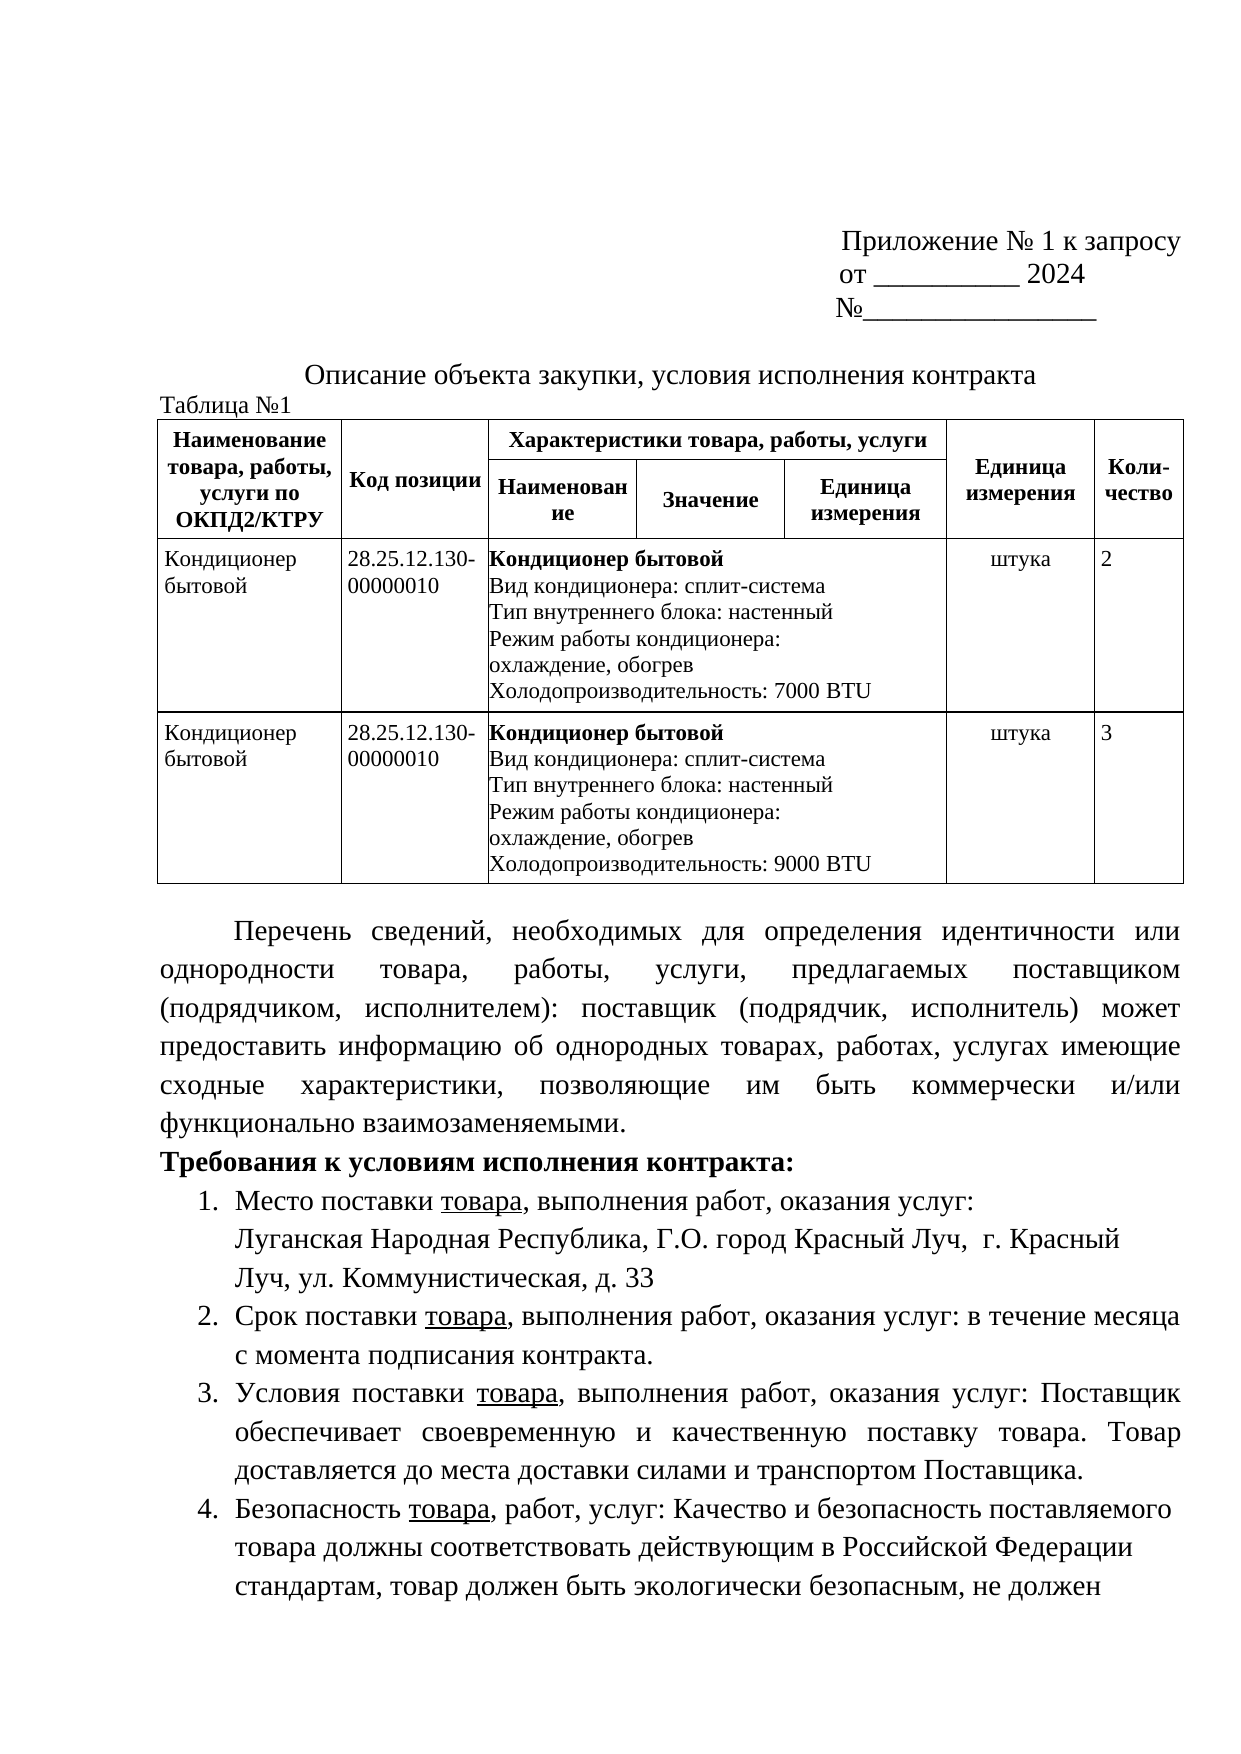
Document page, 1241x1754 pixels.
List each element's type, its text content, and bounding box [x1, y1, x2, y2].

table_cell 3 [1095, 713, 1183, 883]
table_cell Кондиционер бытовой Вид кондиционера: сплит-система Тип внутреннего блока: настенный Режим работы кондиционера: охлаждение, обогрев Холодопроизводительность: 7000 BTU [489, 539, 946, 711]
table_header Характеристики товара, работы, услуги [489, 420, 946, 459]
text Таблица №1 [159, 391, 1181, 419]
table_cell штука [947, 539, 1094, 711]
list Луганская Народная Республика, Г.О. город Красный Луч, г. Красный Луч, ул. Коммунистическая, д. 33 [234, 1221, 1181, 1293]
text Перечень сведений, необходимых для определения идентичности или однородности товара, работы, услуги, предлагаемых поставщиком (подрядчиком, исполнителем): поставщик (подрядчик, исполнитель) может предоставить информацию об однородных товарах, работах, услугах имеющие сходные характеристики, позволяющие им быть коммерчески и/или функционально взаимозаменяемыми. [159, 913, 1181, 1139]
table_cell штука [947, 713, 1094, 883]
list Срок поставки товара, выполнения работ, оказания услуг: в течение месяца с момента подписания контракта. [197, 1298, 1181, 1370]
text от __________ 2024 [159, 256, 1181, 290]
table_cell 28.25.12.130-00000010 [342, 539, 488, 711]
table_cell Кондиционер бытовой Вид кондиционера: сплит-система Тип внутреннего блока: настенный Режим работы кондиционера: охлаждение, обогрев Холодопроизводительность: 9000 BTU [489, 713, 946, 883]
text Описание объекта закупки, условия исполнения контракта [159, 357, 1181, 391]
table_cell Кондиционер бытовой [158, 539, 341, 711]
table_cell Кондиционер бытовой [158, 713, 341, 883]
text Требования к условиям исполнения контракта: [159, 1144, 1181, 1178]
text Приложение № 1 к запросу [159, 223, 1181, 256]
list Место поставки товара, выполнения работ, оказания услуг: [197, 1183, 1181, 1216]
table_cell 2 [1095, 539, 1183, 711]
table_cell 28.25.12.130-00000010 [342, 713, 488, 883]
table_cell Единица измерения [785, 460, 946, 538]
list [197, 1491, 1181, 1602]
list Условия поставки товара, выполнения работ, оказания услуг: Поставщик обеспечивает своевременную и качественную поставку товара. Товар доставляется до места доставки силами и транспортом Поставщика. [197, 1375, 1181, 1486]
table_header Код позиции [342, 420, 488, 538]
table_cell Наименование [489, 460, 636, 538]
table_cell Значение [637, 460, 784, 538]
table_header Наименование товара, работы, услуги по ОКПД2/КТРУ [158, 420, 341, 538]
table_header Коли-чество [1095, 420, 1183, 538]
table_header Единица измерения [947, 420, 1094, 538]
text №________________ [159, 290, 1181, 323]
